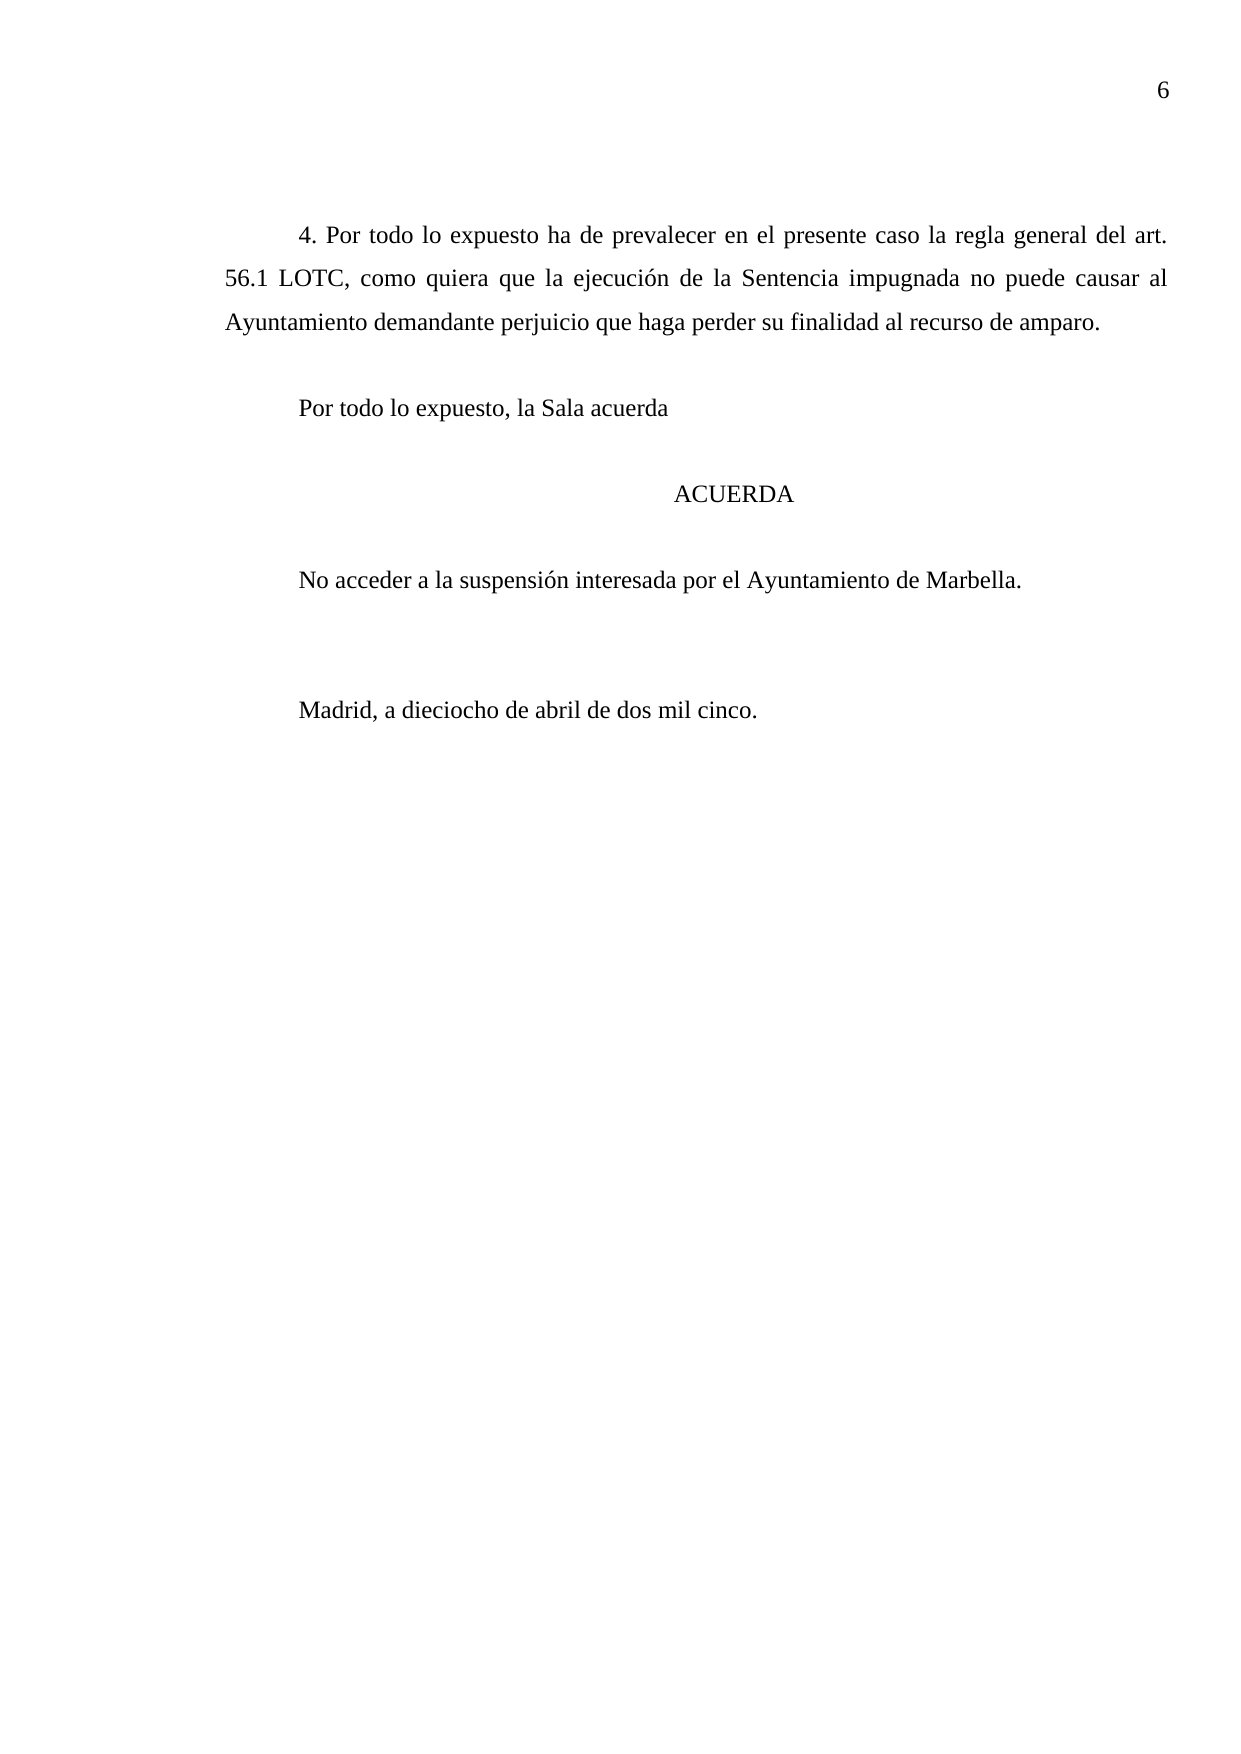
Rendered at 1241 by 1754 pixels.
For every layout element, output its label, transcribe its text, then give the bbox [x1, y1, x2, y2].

text No acceder a la suspensión interesada por el Ayuntamiento de Marbella. [224, 565, 1169, 594]
text 4. Por todo lo expuesto ha de prevalecer en el presente caso la regla general del art. 56.1 LOTC, como quiera que la ejecución de la Sentencia impugnada no puede causar al Ayuntamiento demandante perjuicio que haga perder su finalidad al recurso de amparo. [224, 220, 1169, 335]
text Madrid, a dieciocho de abril de dos mil cinco. [224, 695, 1169, 723]
text Por todo lo expuesto, la Sala acuerda [224, 393, 1169, 422]
text ACUERDA [224, 479, 1169, 508]
